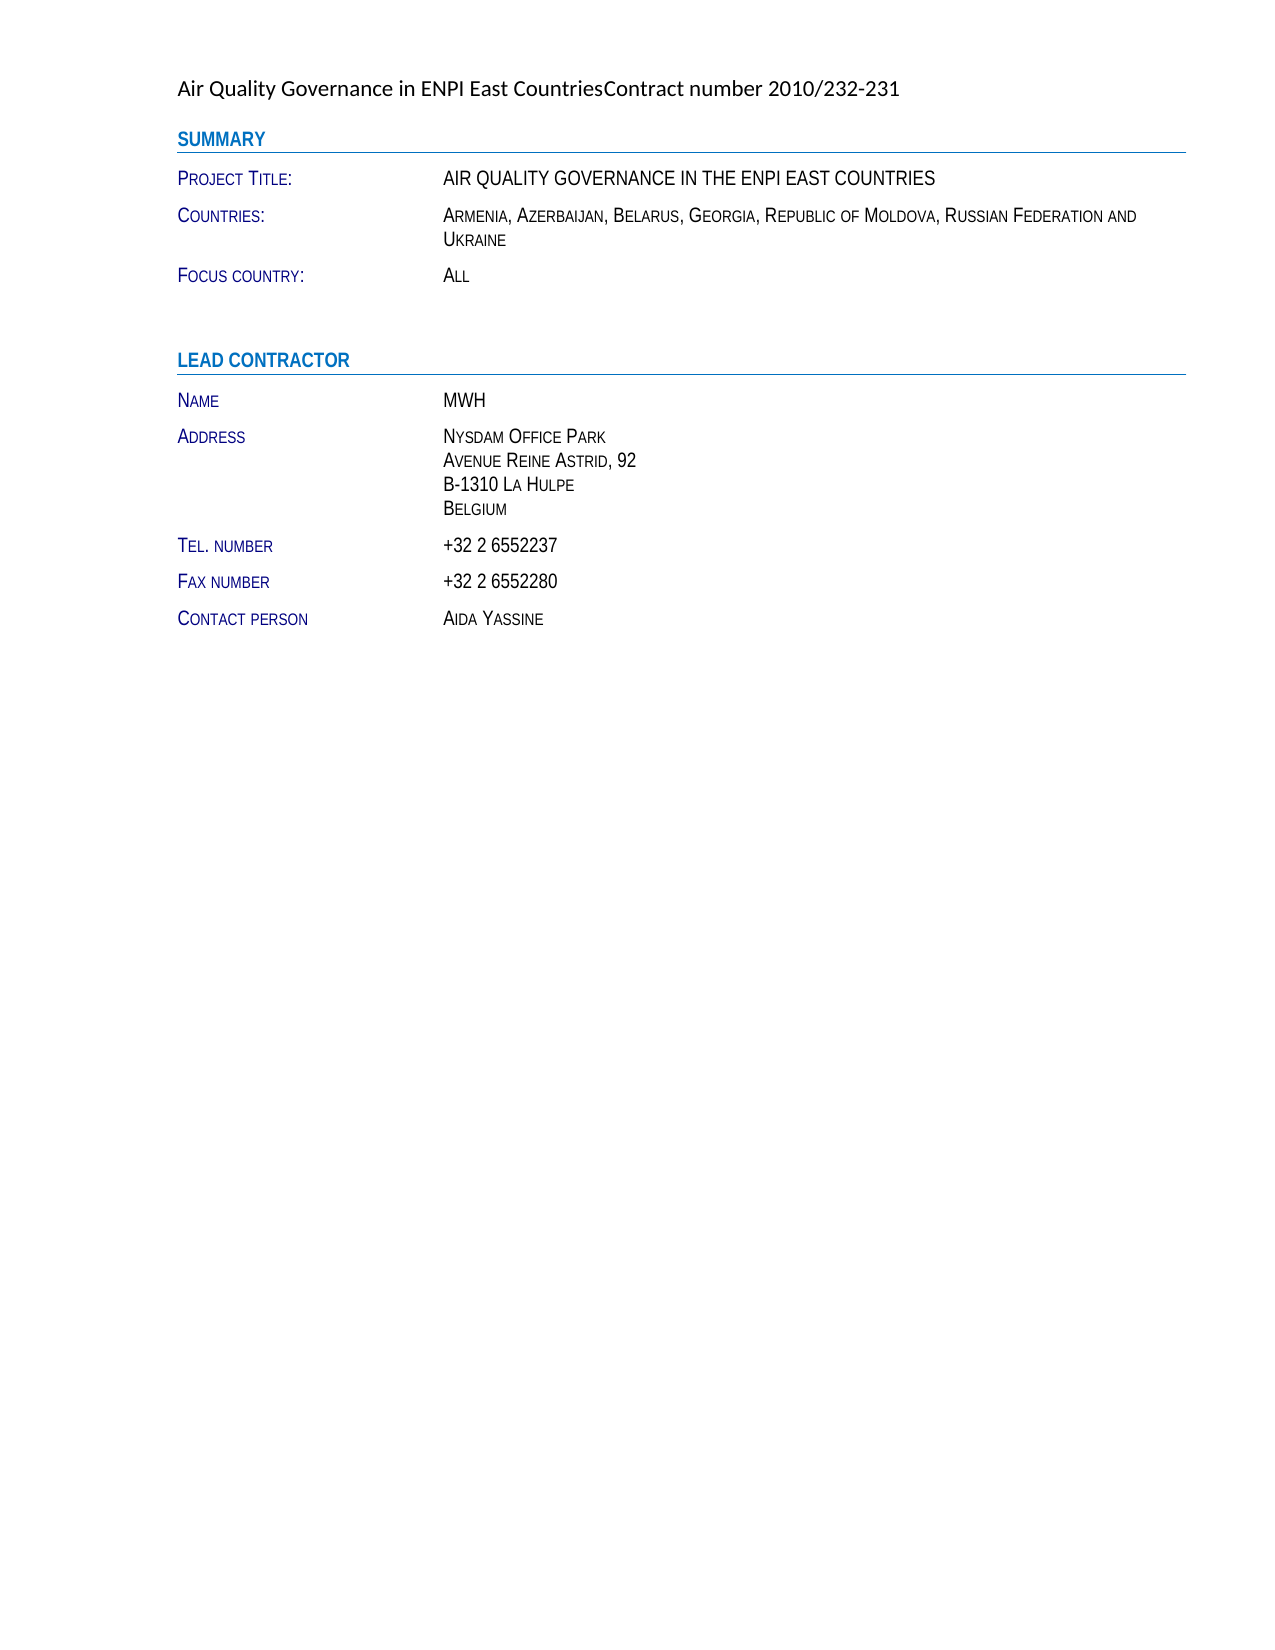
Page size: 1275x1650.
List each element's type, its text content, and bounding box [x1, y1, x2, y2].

text Project Title: AIR QUALITY GOVERNANCE IN THE ENPI EAST COUNTRIES [177, 166, 1186, 190]
text Lead Contractor [177, 348, 1186, 374]
text Summary [177, 126, 1186, 152]
text Fax number +32 2 6552280 [177, 569, 1186, 593]
text Contact person Aida Yassine [177, 606, 1186, 629]
text Address Nysdam Office Park Avenue Reine Astrid, 92 B-1310 La Hulpe Belgium [177, 424, 1186, 520]
text Countries: Armenia, Azerbaijan, Belarus, Georgia, Republic of Moldova, Russian Federation and Ukraine [177, 202, 1186, 250]
text Name MWH [177, 388, 1186, 412]
text Focus country: All [177, 263, 1186, 287]
text Tel. number +32 2 6552237 [177, 533, 1186, 557]
